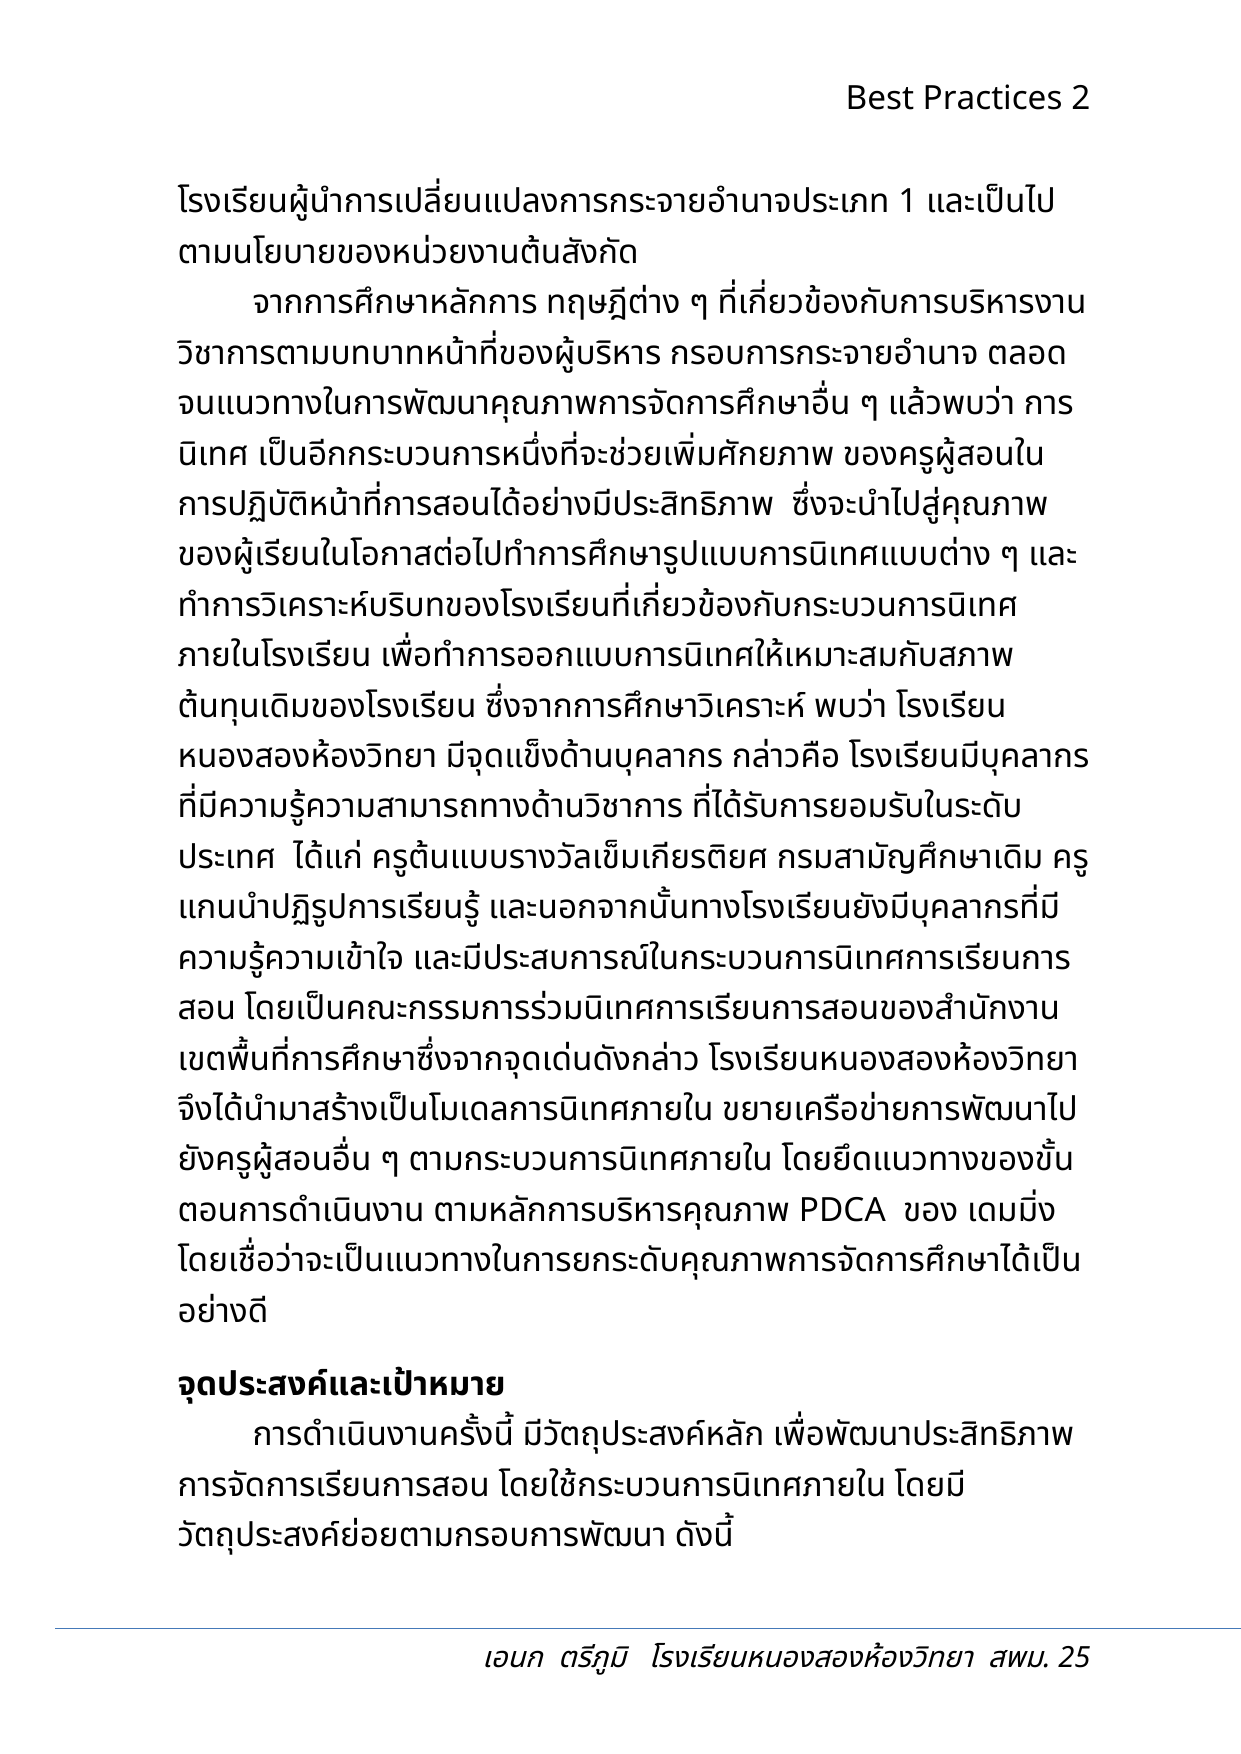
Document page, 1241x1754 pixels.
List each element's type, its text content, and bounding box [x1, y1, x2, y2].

text การดำเนินงานครั้งนี้ มีวัตถุประสงค์หลัก เพื่อพัฒนาประสิทธิภาพการจัดการเรียนการสอน โดยใช้กระบวนการนิเทศภายใน โดยมีวัตถุประสงค์ย่อยตามกรอบการพัฒนา ดังนี้ [177, 1410, 1090, 1562]
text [177, 177, 1090, 278]
text จากการศึกษาหลักการ ทฤษฎีต่าง ๆ ที่เกี่ยวข้องกับการบริหารงานวิชาการตามบทบาทหน้าที่ของผู้บริหาร กรอบการกระจายอำนาจ ตลอดจนแนวทางในการพัฒนาคุณภาพการจัดการศึกษาอื่น ๆ แล้วพบว่า การนิเทศ เป็นอีกกระบวนการหนึ่งที่จะช่วยเพิ่มศักยภาพ ของครูผู้สอนในการปฏิบัติหน้าที่การสอนได้อย่างมีประสิทธิภาพ ซึ่งจะนำไปสู่คุณภาพของผู้เรียนในโอกาสต่อไปทำการศึกษารูปแบบการนิเทศแบบต่าง ๆ และทำการวิเคราะห์บริบทของโรงเรียนที่เกี่ยวข้องกับกระบวนการนิเทศภายในโรงเรียน เพื่อทำการออกแบบการนิเทศให้เหมาะสมกับสภาพต้นทุนเดิมของโรงเรียน ซึ่งจากการศึกษาวิเคราะห์ พบว่า โรงเรียนหนองสองห้องวิทยา มีจุดแข็งด้านบุคลากร กล่าวคือ โรงเรียนมีบุคลากรที่มีความรู้ความสามารถทางด้านวิชาการ ที่ได้รับการยอมรับในระดับประเทศ ได้แก่ ครูต้นแบบรางวัลเข็มเกียรติยศ กรมสามัญศึกษาเดิม ครูแกนนำปฏิรูปการเรียนรู้ และนอกจากนั้นทางโรงเรียนยังมีบุคลากรที่มีความรู้ความเข้าใจ และมีประสบการณ์ในกระบวนการนิเทศการเรียนการสอน โดยเป็นคณะกรรมการร่วมนิเทศการเรียนการสอนของสำนักงานเขตพื้นที่การศึกษาซึ่งจากจุดเด่นดังกล่าว โรงเรียนหนองสองห้องวิทยา จึงได้นำมาสร้างเป็นโมเดลการนิเทศภายใน ขยายเครือข่ายการพัฒนาไปยังครูผู้สอนอื่น ๆ ตามกระบวนการนิเทศภายใน โดยยึดแนวทางของขั้นตอนการดำเนินงาน ตามหลักการบริหารคุณภาพ PDCA ของ เดมมิ่ง โดยเชื่อว่าจะเป็นแนวทางในการยกระดับคุณภาพการจัดการศึกษาได้เป็นอย่างดี [177, 278, 1090, 1337]
text จุดประสงค์และเป้าหมาย [177, 1360, 1090, 1410]
